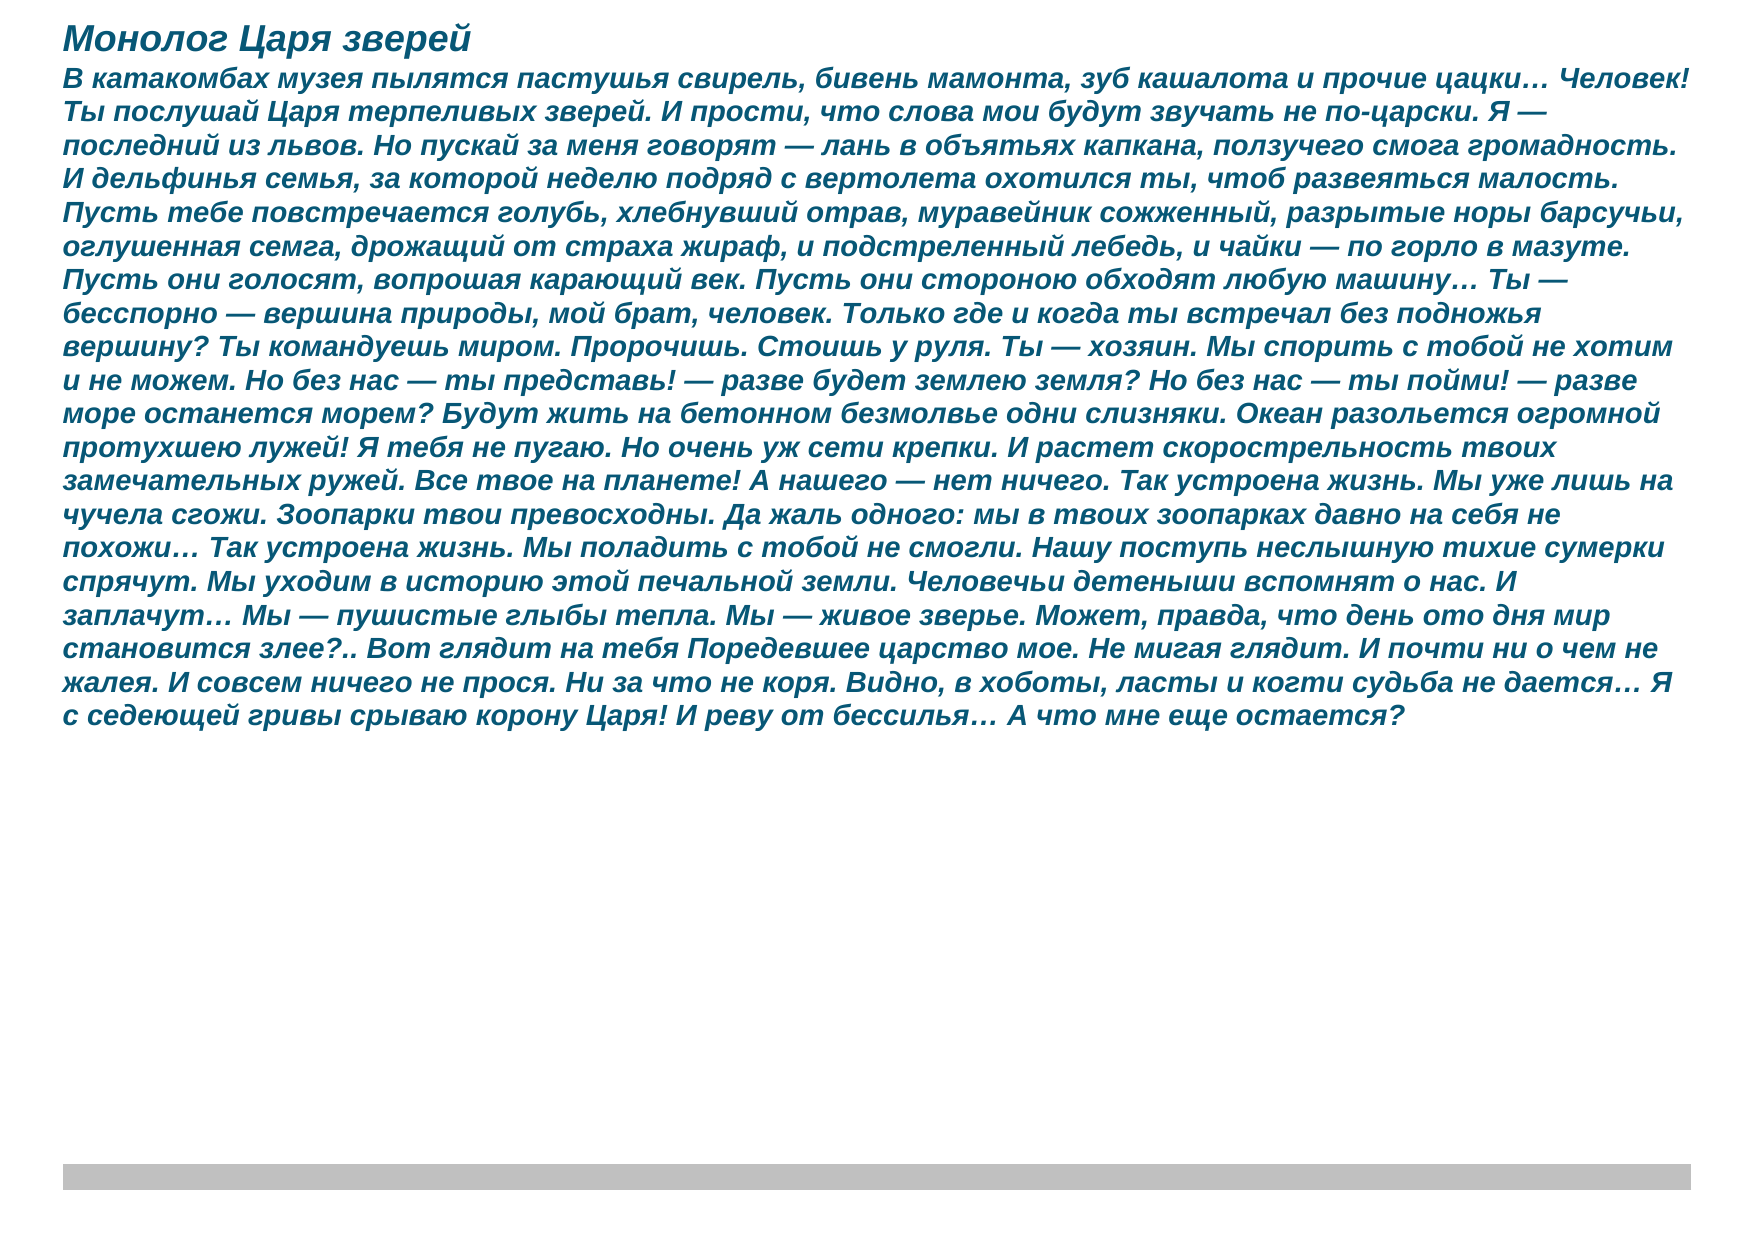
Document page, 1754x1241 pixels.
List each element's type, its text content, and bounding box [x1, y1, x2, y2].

text В катакомбах музея [62, 61, 1691, 732]
subtitle Монолог Царя зверей [62, 17, 1691, 60]
